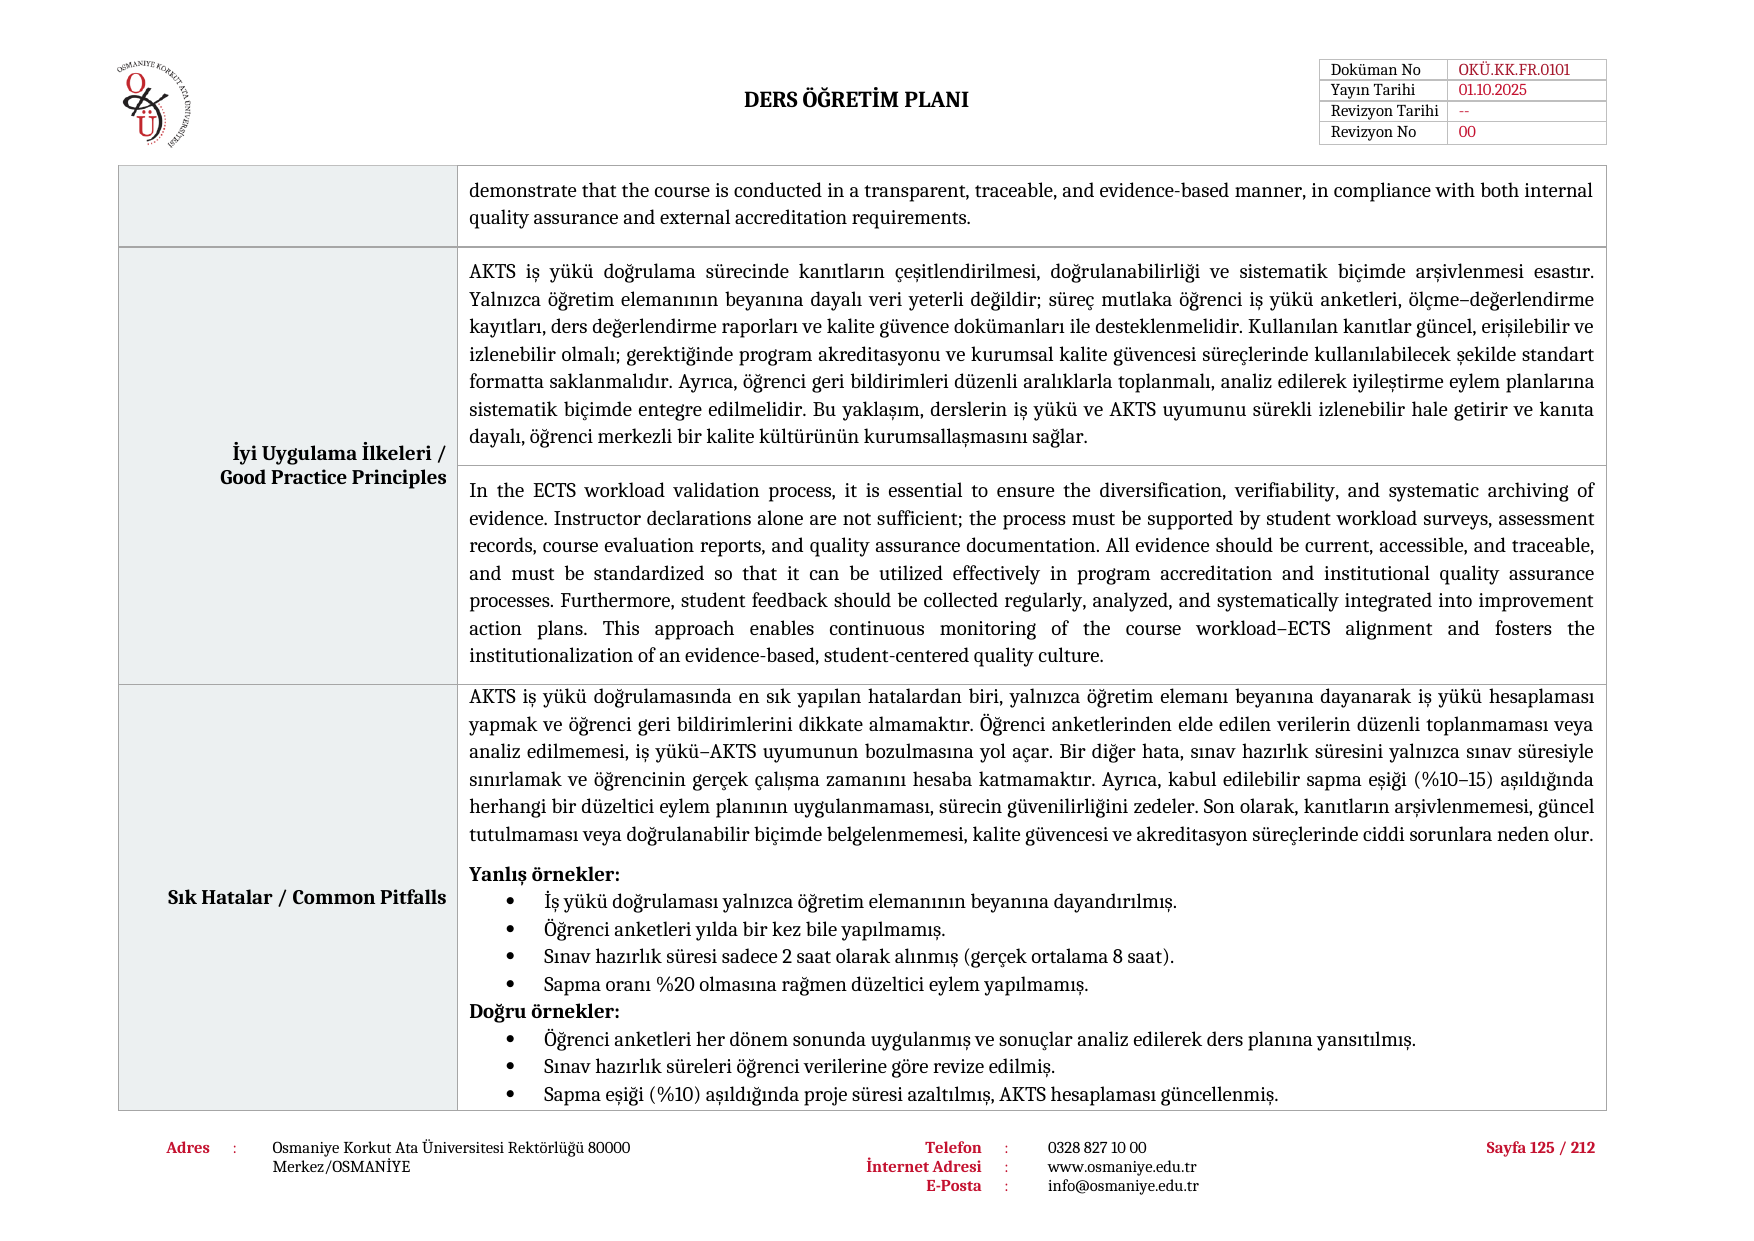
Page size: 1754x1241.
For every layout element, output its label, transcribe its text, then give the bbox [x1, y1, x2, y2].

table_cell AKTS iş yükü doğrulama sürecinde kanıtların çeşitlendirilmesi, doğrulanabilirliği ve sistematik biçimde arşivlenmesi esastır. Yalnızca öğretim elemanının beyanına dayalı veri yeterli değildir; süreç mutlaka öğrenci iş yükü anketleri, ölçme–değerlendirme kayıtları, ders değerlendirme raporları ve kalite güvence dokümanları ile desteklenmelidir. Kullanılan kanıtlar güncel, erişilebilir ve izlenebilir olmalı; gerektiğinde program akreditasyonu ve kurumsal kalite güvencesi süreçlerinde kullanılabilecek şekilde standart formatta saklanmalıdır. Ayrıca, öğrenci geri bildirimleri düzenli aralıklarla toplanmalı, analiz edilerek iyileştirme eylem planlarına sistematik biçimde entegre edilmelidir. Bu yaklaşım, derslerin iş yükü ve AKTS uyumunu sürekli izlenebilir hale getirir ve kanıta dayalı, öğrenci merkezli bir kalite kültürünün kurumsallaşmasını sağlar. [458, 248, 1606, 465]
table_cell İyi Uygulama İlkeleri / Good Practice Principles [119, 248, 457, 684]
table_cell Sık Hatalar / Common Pitfalls [119, 685, 457, 1110]
picture [117, 60, 191, 148]
table_cell In the ECTS workload validation process, it is essential to ensure the diversification, verifiability, and systematic archiving of evidence. Instructor declarations alone are not sufficient; the process must be supported by student workload surveys, assessment records, course evaluation reports, and quality assurance documentation. All evidence should be current, accessible, and traceable, and must be standardized so that it can be utilized effectively in program accreditation and institutional quality assurance processes. Furthermore, student feedback should be collected regularly, analyzed, and systematically integrated into improvement action plans. This approach enables continuous monitoring of the course workload–ECTS alignment and fosters the institutionalization of an evidence-based, student-centered quality culture. [458, 466, 1606, 684]
